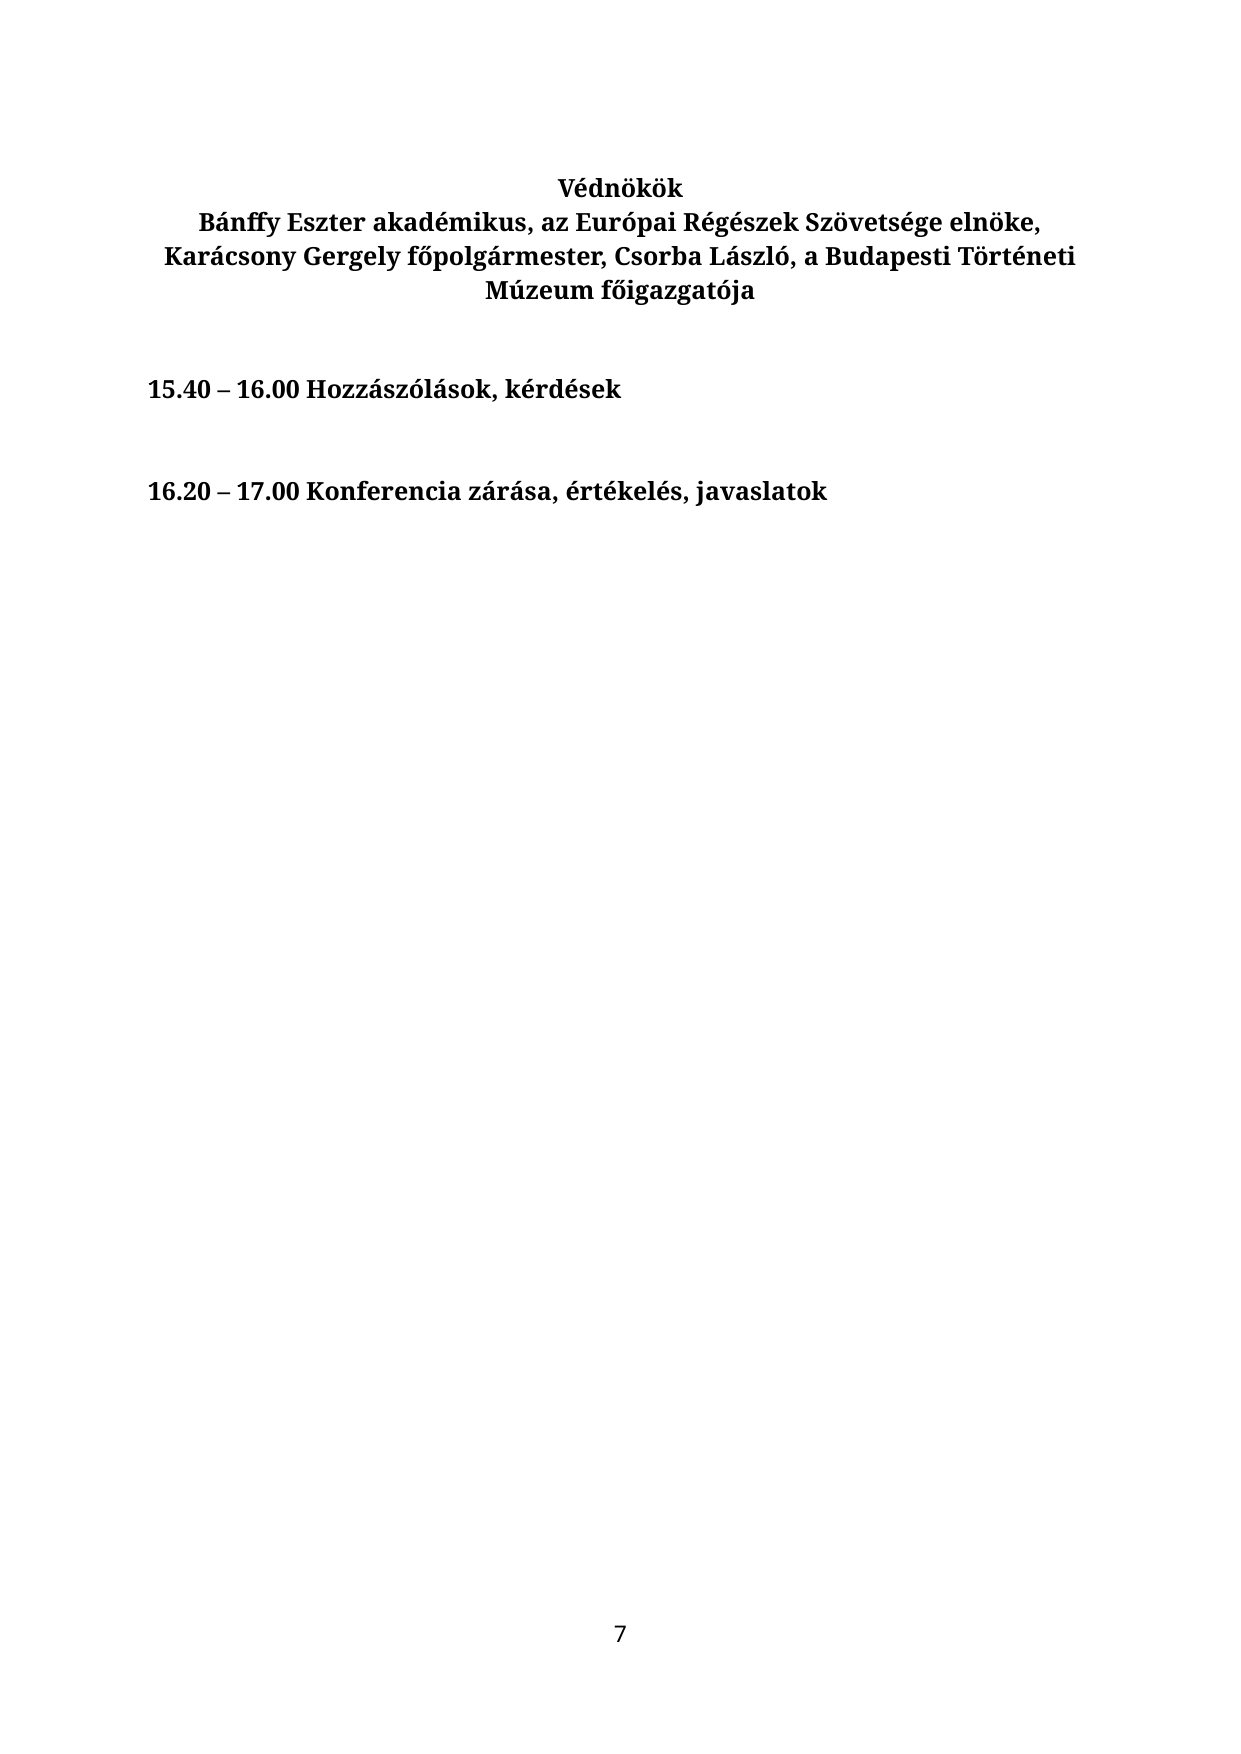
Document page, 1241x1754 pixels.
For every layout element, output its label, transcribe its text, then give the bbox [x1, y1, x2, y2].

text 16.20 – 17.00 Konferencia zárása, értékelés, javaslatok [148, 473, 1093, 507]
text 15.40 – 16.00 Hozzászólások, kérdések [148, 372, 1093, 406]
